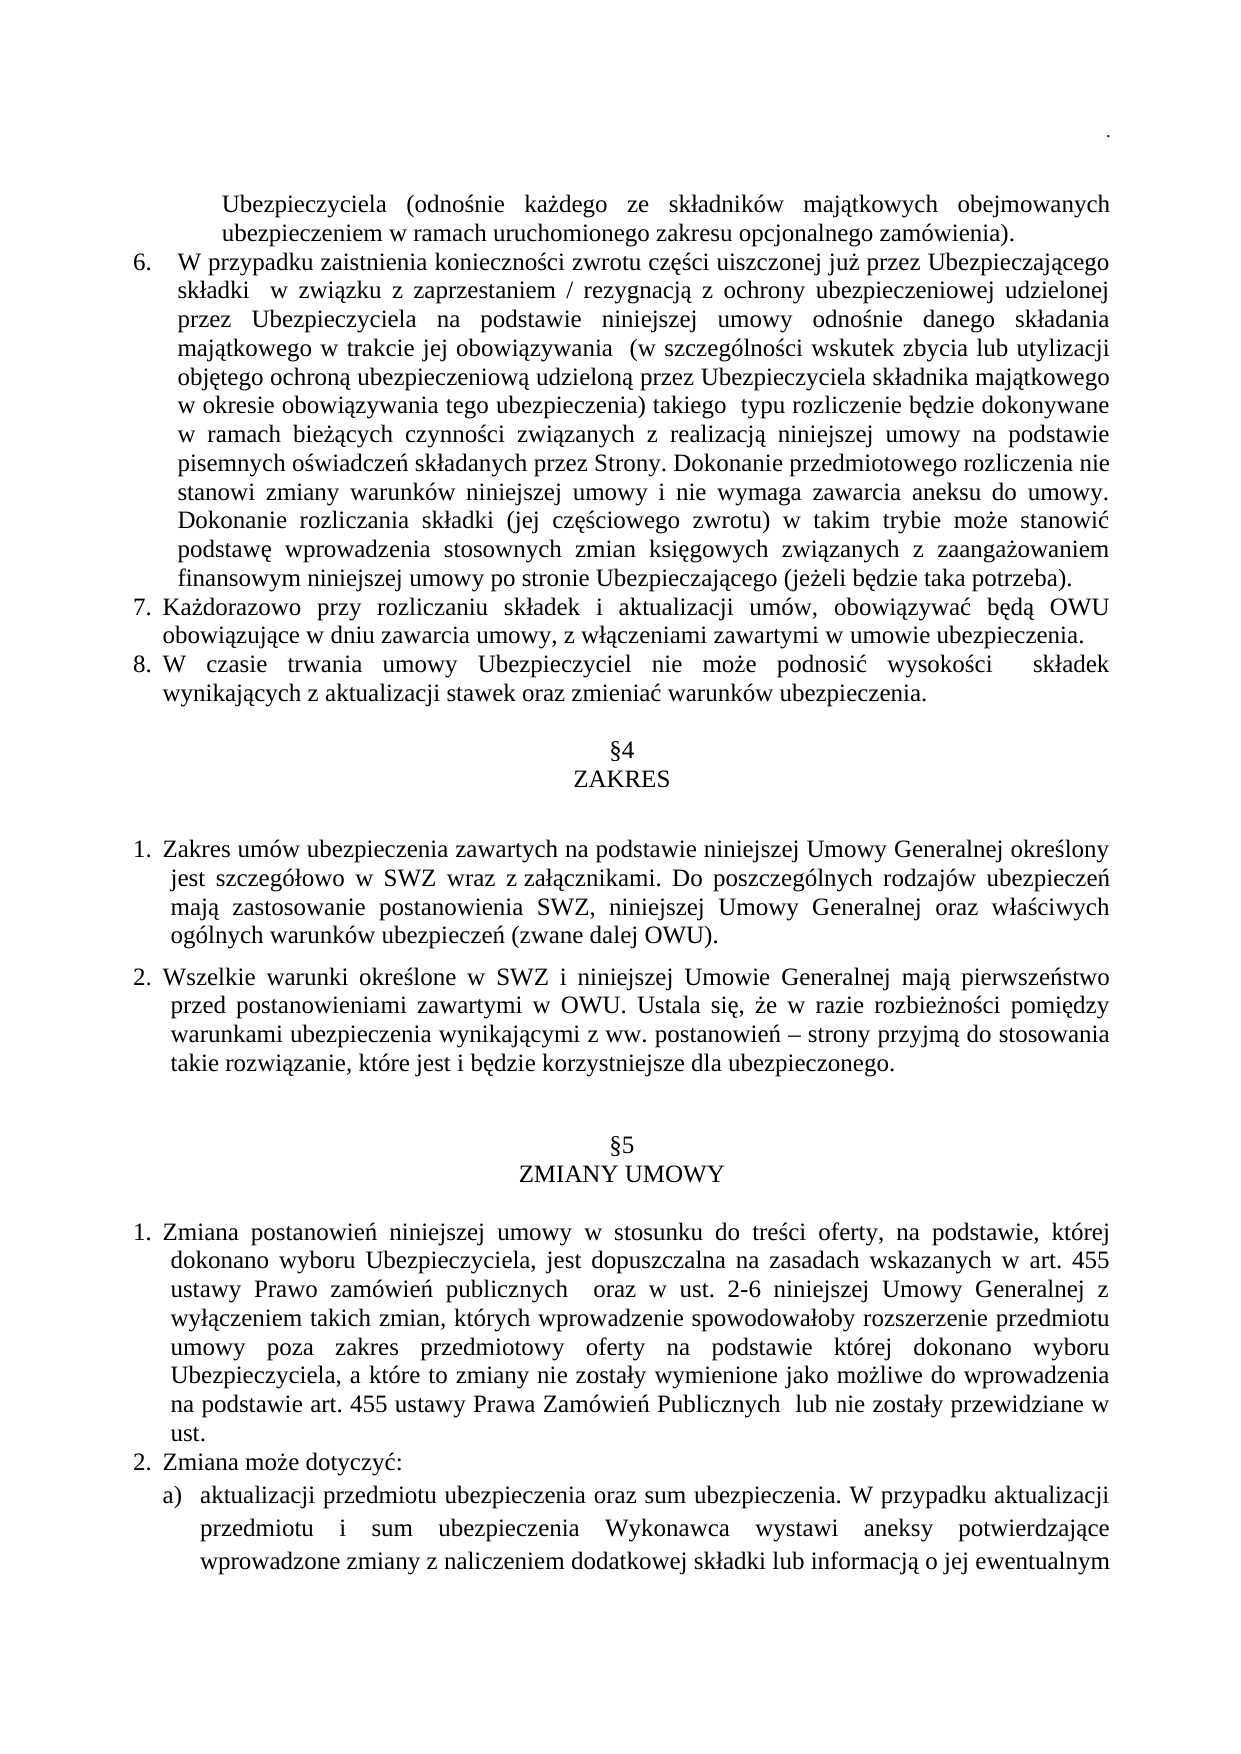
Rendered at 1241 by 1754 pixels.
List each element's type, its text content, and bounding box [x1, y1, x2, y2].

list Każdorazowo przy rozliczaniu składek i aktualizacji umów, obowiązywać będą OWU obowiązujące w dniu zawarcia umowy, z włączeniami zawartymi w umowie ubezpieczenia. [133, 592, 1110, 649]
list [162, 1480, 1110, 1574]
text ZMIANY UMOWY [133, 1159, 1110, 1188]
list Wszelkie warunki określone w SWZ i niniejszej Umowie Generalnej mają pierwszeństwo przed postanowieniami zawartymi w OWU. Ustala się, że w razie rozbieżności pomiędzy warunkami ubezpieczenia wynikającymi z ww. postanowień – strony przyjmą do stosowania takie rozwiązanie, które jest i będzie korzystniejsze dla ubezpieczonego. [133, 962, 1110, 1077]
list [177, 189, 1110, 247]
list Zakres umów ubezpieczenia zawartych na podstawie niniejszej Umowy Generalnej określony jest szczegółowo w SWZ wraz z załącznikami. Do poszczególnych rodzajów ubezpieczeń mają zastosowanie postanowienia SWZ, niniejszej Umowy Generalnej oraz właściwych ogólnych warunków ubezpieczeń (zwane dalej OWU). [133, 834, 1110, 949]
text 4 [133, 735, 1110, 764]
list W przypadku zaistnienia konieczności zwrotu części uiszczonej już przez Ubezpieczającego składki w związku z zaprzestaniem / rezygnacją z ochrony ubezpieczeniowej udzielonej przez Ubezpieczyciela na podstawie niniejszej umowy odnośnie danego składania majątkowego w trakcie jej obowiązywania (w szczególności wskutek zbycia lub utylizacji objętego ochroną ubezpieczeniową udzieloną przez Ubezpieczyciela składnika majątkowego w okresie obowiązywania tego ubezpieczenia) takiego typu rozliczenie będzie dokonywane w ramach bieżących czynności związanych z realizacją niniejszej umowy na podstawie pisemnych oświadczeń składanych przez Strony. Dokonanie przedmiotowego rozliczenia nie stanowi zmiany warunków niniejszej umowy i nie wymaga zawarcia aneksu do umowy. Dokonanie rozliczania składki (jej częściowego zwrotu) w takim trybie może stanowić podstawę wprowadzenia stosownych zmian księgowych związanych z zaangażowaniem finansowym niniejszej umowy po stronie Ubezpieczającego (jeżeli będzie taka potrzeba). [133, 247, 1110, 592]
text ZAKRES [133, 764, 1110, 793]
list W czasie trwania umowy Ubezpieczyciel nie może podnosić wysokości składek wynikających z aktualizacji stawek oraz zmieniać warunków ubezpieczenia. [133, 649, 1110, 707]
text 2. Zmiana może dotyczyć: [133, 1447, 1110, 1475]
text 5 [133, 1130, 1110, 1159]
list Zmiana postanowień niniejszej umowy w stosunku do treści oferty, na podstawie, której dokonano wyboru Ubezpieczyciela, jest dopuszczalna na zasadach wskazanych w art. 455 ustawy Prawo zamówień publicznych oraz w ust. 2-6 niniejszej Umowy Generalnej z wyłączeniem takich zmian, których wprowadzenie spowodowałoby rozszerzenie przedmiotu umowy poza zakres przedmiotowy oferty na podstawie której dokonano wyboru Ubezpieczyciela, a które to zmiany nie zostały wymienione jako możliwe do wprowadzenia na podstawie art. 455 ustawy Prawa Zamówień Publicznych lub nie zostały przewidziane w ust. [133, 1217, 1110, 1447]
